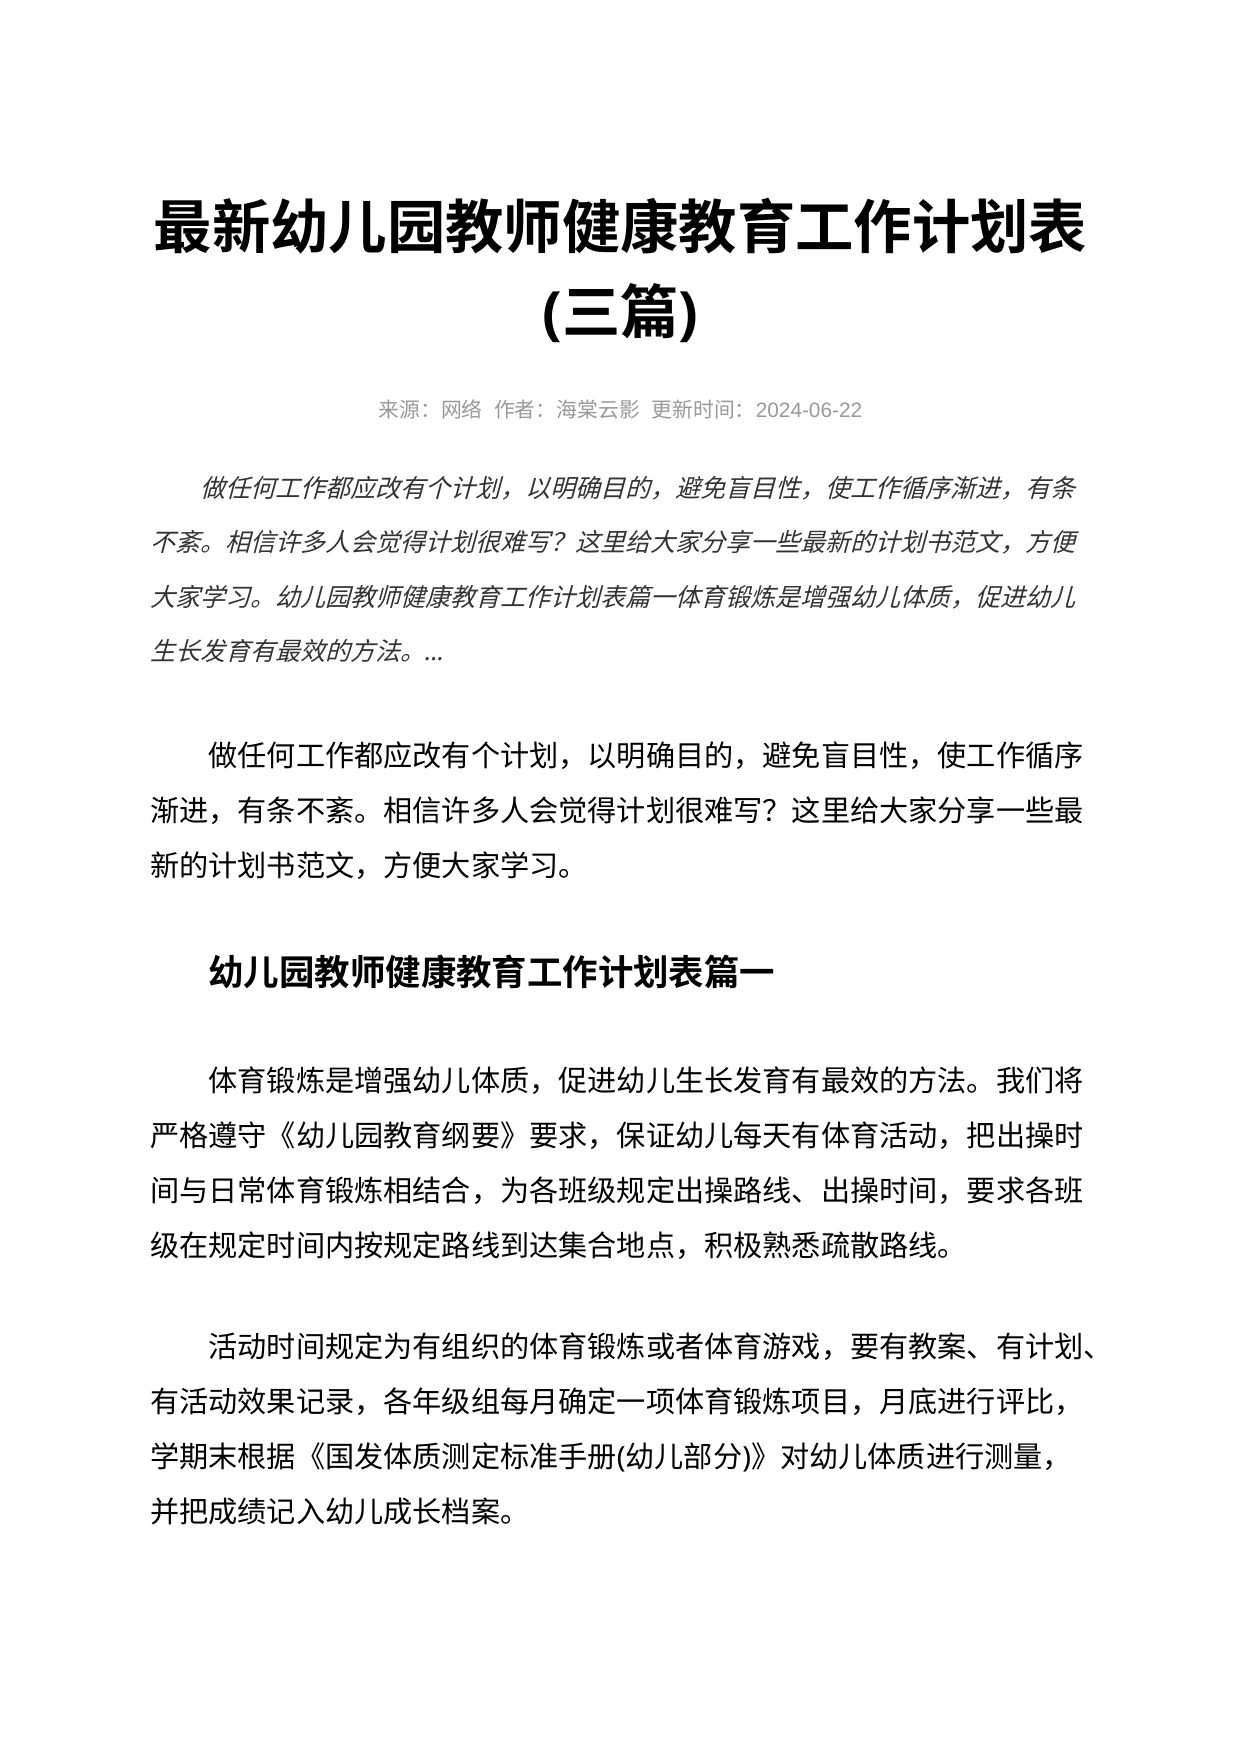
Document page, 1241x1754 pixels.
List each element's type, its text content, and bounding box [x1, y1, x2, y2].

text 幼儿园教师健康教育工作计划表篇一 [150, 944, 1090, 995]
text 来源：网络 作者：海棠云影 更新时间：2024-06-22 [150, 397, 1090, 421]
text 做任何工作都应改有个计划，以明确目的，避免盲目性，使工作循序渐进，有条不紊。相信许多人会觉得计划很难写？这里给大家分享一些最新的计划书范文，方便大家学习。 [150, 733, 1090, 885]
subtitle 最新幼儿园教师健康教育工作计划表(三篇) [150, 181, 1090, 351]
text 活动时间规定为有组织的体育锻炼或者体育游戏，要有教案、有计划、有活动效果记录，各年级组每月确定一项体育锻炼项目，月底进行评比，学期末根据《国发体质测定标准手册(幼儿部分)》对幼儿体质进行测量，并把成绩记入幼儿成长档案。 [150, 1324, 1090, 1531]
text 体育锻炼是增强幼儿体质，促进幼儿生长发育有最效的方法。我们将严格遵守《幼儿园教育纲要》要求，保证幼儿每天有体育活动，把出操时间与日常体育锻炼相结合，为各班级规定出操路线、出操时间，要求各班级在规定时间内按规定路线到达集合地点，积极熟悉疏散路线。 [150, 1058, 1090, 1264]
text 做任何工作都应改有个计划，以明确目的，避免盲目性，使工作循序渐进，有条不紊。相信许多人会觉得计划很难写？这里给大家分享一些最新的计划书范文，方便大家学习。幼儿园教师健康教育工作计划表篇一体育锻炼是增强幼儿体质，促进幼儿生长发育有最效的方法。... [150, 468, 1090, 668]
